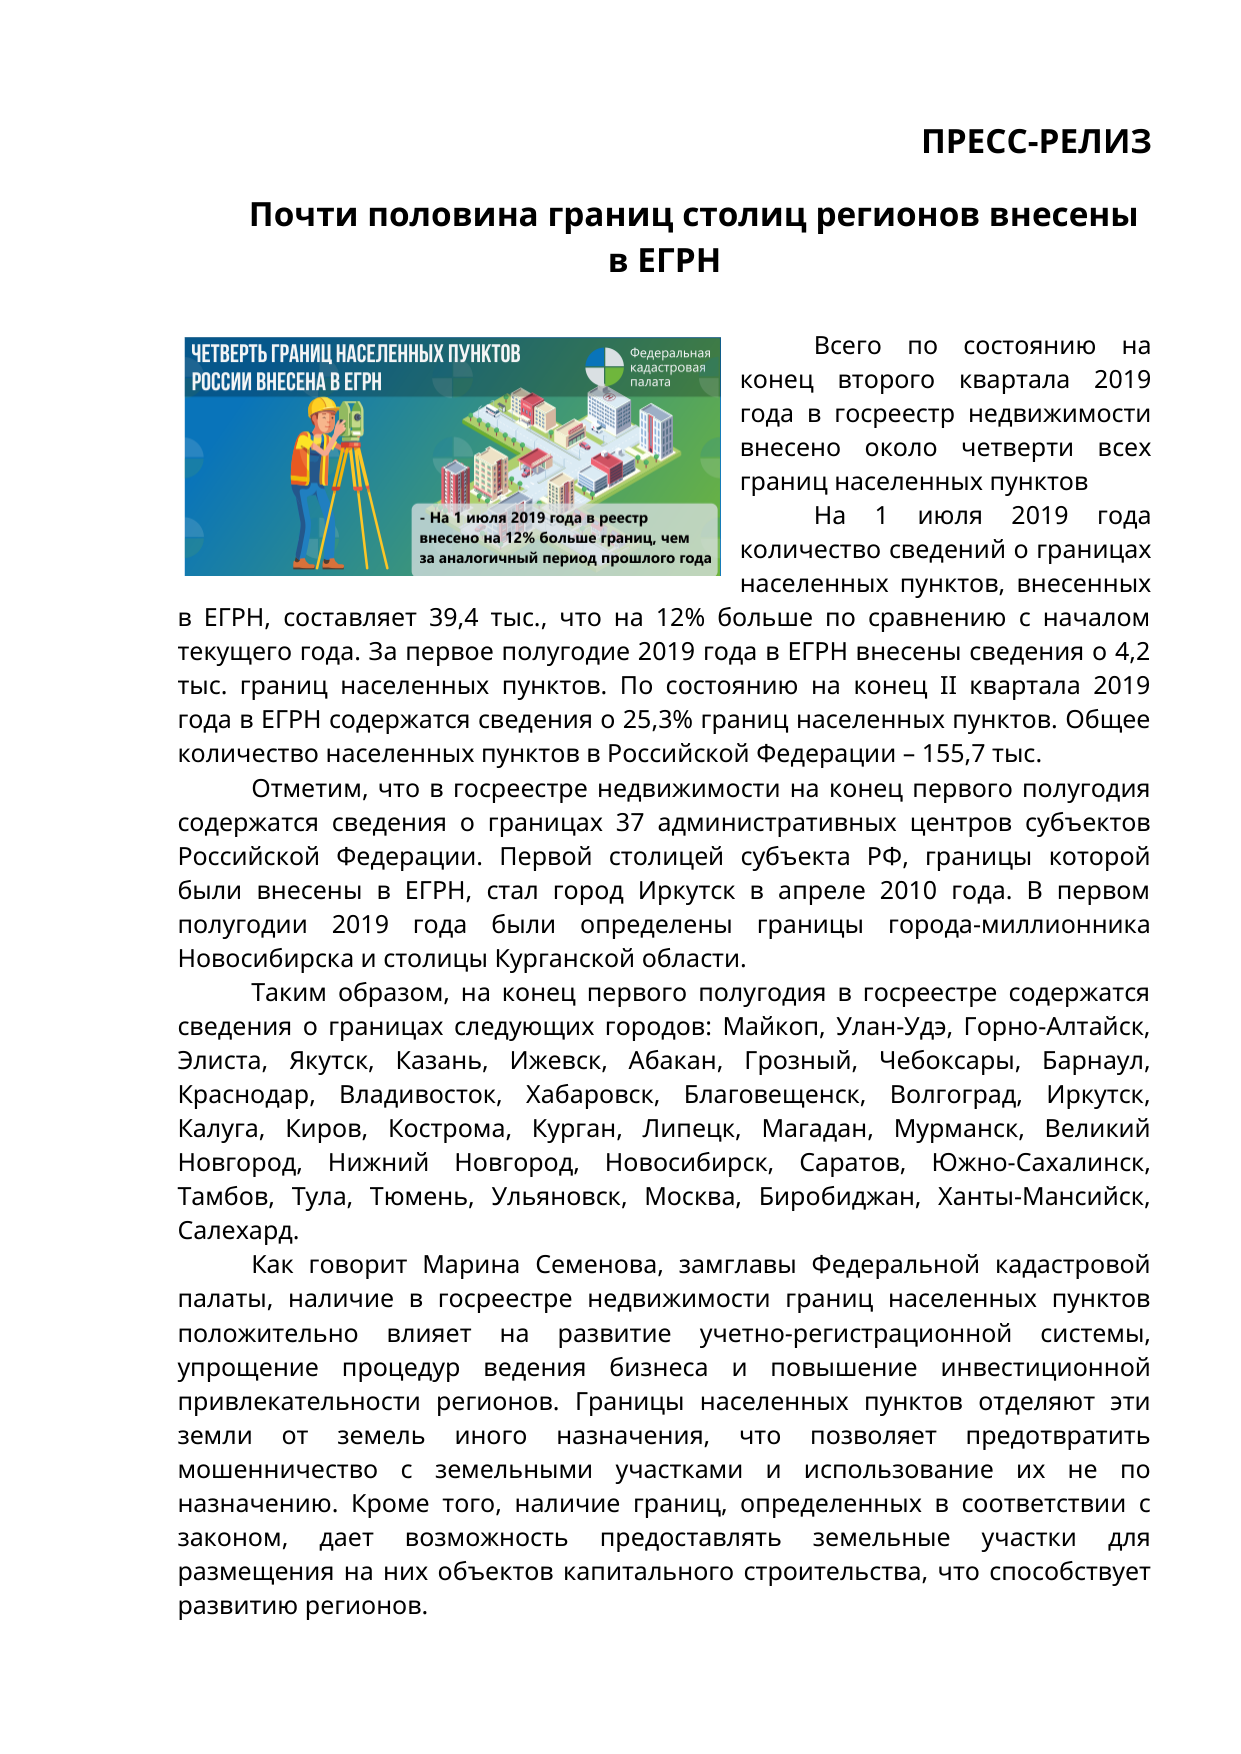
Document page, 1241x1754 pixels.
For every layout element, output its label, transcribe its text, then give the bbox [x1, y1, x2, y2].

text На 1 июля 2019 года количество сведений о границах населенных пунктов, внесенных в ЕГРН, составляет 39,4 тыс., что на 12% больше по сравнению с началом текущего года. За первое полугодие 2019 года в ЕГРН внесены сведения о 4,2 тыс. границ населенных пунктов. По состоянию на конец II квартала 2019 года в ЕГРН содержатся сведения о 25,3% границ населенных пунктов. Общее количество населенных пунктов в Российской Федерации – 155,7 тыс. [177, 498, 1152, 770]
text Отметим, что в госреестре недвижимости на конец первого полугодия содержатся сведения о границах 37 административных центров субъектов Российской Федерации. Первой столицей субъекта РФ, границы которой были внесены в ЕГРН, стал город Иркутск в апреле 2010 года. В первом полугодии 2019 года были определены границы города-миллионника Новосибирска и столицы Курганской области. [177, 770, 1152, 974]
picture [184, 337, 721, 574]
text Всего по состоянию на конец второго квартала 2019 года в госреестр недвижимости внесено около четверти всех границ населенных пунктов [177, 327, 1152, 498]
text Таким образом, на конец первого полугодия в госреестре содержатся сведения о границах следующих городов: Майкоп, Улан-Удэ, Горно-Алтайск, Элиста, Якутск, Казань, Ижевск, Абакан, Грозный, Чебоксары, Барнаул, Краснодар, Владивосток, Хабаровск, Благовещенск, Волгоград, Иркутск, Калуга, Киров, Кострома, Курган, Липецк, Магадан, Мурманск, Великий Новгород, Нижний Новгород, Новосибирск, Саратов, Южно-Сахалинск, Тамбов, Тула, Тюмень, Ульяновск, Москва, Биробиджан, Ханты-Мансийск, Салехард. [177, 974, 1152, 1247]
text Как говорит Марина Семенова, замглавы Федеральной кадастровой палаты, наличие в госреестре недвижимости границ населенных пунктов положительно влияет на развитие учетно-регистрационной системы, упрощение процедур ведения бизнеса и повышение инвестиционной привлекательности регионов. Границы населенных пунктов отделяют эти земли от земель иного назначения, что позволяет предотвратить мошенничество с земельными участками и использование их не по назначению. Кроме того, наличие границ, определенных в соответствии с законом, дает возможность предоставлять земельные участки для размещения на них объектов капитального строительства, что способствует развитию регионов. [177, 1247, 1152, 1622]
text ПРЕСС-РЕЛИЗ [177, 118, 1152, 163]
text Почти половина границ столиц регионов внесены в ЕГРН [177, 191, 1152, 282]
